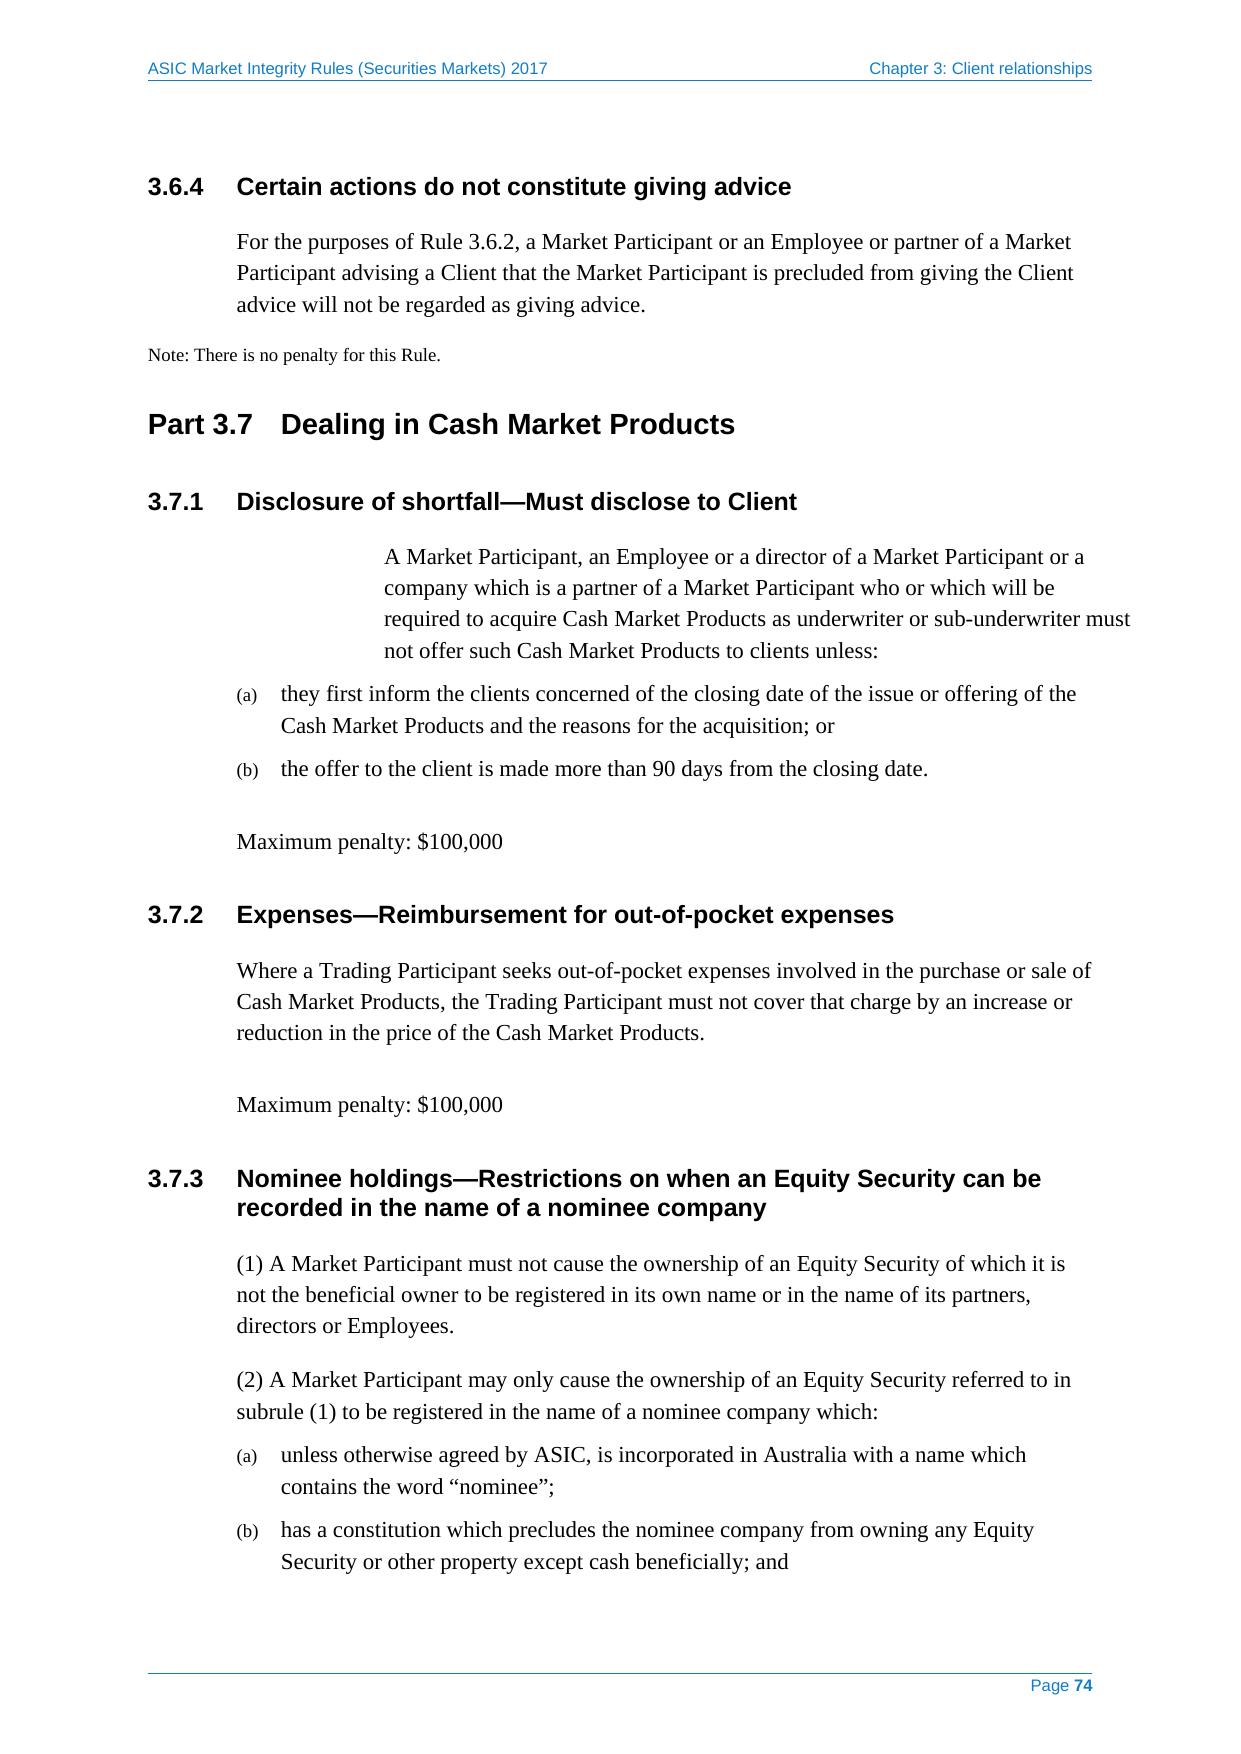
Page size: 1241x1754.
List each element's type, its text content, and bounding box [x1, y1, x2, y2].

text Maximum penalty: $100,000 [236, 828, 1092, 854]
subtitle 3.7.1 Disclosure of shortfall—Must disclose to Client [148, 486, 1092, 515]
text the offer to the client is made more than 90 days from the closing date. [236, 751, 1092, 782]
text has a constitution which precludes the nominee company from owning any Equity Security or other property except cash beneficially; and [236, 1512, 1092, 1574]
text For the purposes of Rule 3.6.2, a Market Participant or an Employee or partner of a Market Participant advising a Client that the Market Participant is precluded from giving the Client advice will not be regarded as giving advice. [236, 223, 1092, 317]
subtitle Part 3.7 Dealing in Cash Market Products [148, 407, 1092, 440]
list they first inform the clients concerned of the closing date of the issue or offering of the Cash Market Products and the reasons for the acquisition; or [236, 676, 1092, 738]
list unless otherwise agreed by ASIC, is incorporated in Australia with a name which contains the word “nominee”; [236, 1437, 1092, 1499]
subtitle 3.7.2 Expenses—Reimbursement for out-of-pocket expenses [148, 900, 1092, 929]
text Where a Trading Participant seeks out-of-pocket expenses involved in the purchase or sale of Cash Market Products, the Trading Participant must not cover that charge by an increase or reduction in the price of the Cash Market Products. [236, 952, 1092, 1046]
subtitle 3.6.4 Certain actions do not constitute giving advice [148, 171, 1092, 200]
text Note: There is no penalty for this Rule. [148, 340, 1092, 365]
text (1) A Market Participant must not cause the ownership of an Equity Security of which it is not the beneficial owner to be registered in its own name or in the name of its partners, directors or Employees. [236, 1245, 1092, 1339]
text A Market Participant, an Employee or a director of a Market Participant or a company which is a partner of a Market Participant who or which will be required to acquire Cash Market Products as underwriter or sub-underwriter must not offer such Cash Market Products to clients unless: [384, 538, 1134, 663]
subtitle 3.7.3 Nominee holdings—Restrictions on when an Equity Security can be recorded in the name of a nominee company [148, 1164, 1092, 1222]
text Maximum penalty: $100,000 [236, 1092, 1092, 1118]
text (2) A Market Participant may only cause the ownership of an Equity Security referred to in subrule (1) to be registered in the name of a nominee company which: [236, 1362, 1092, 1424]
